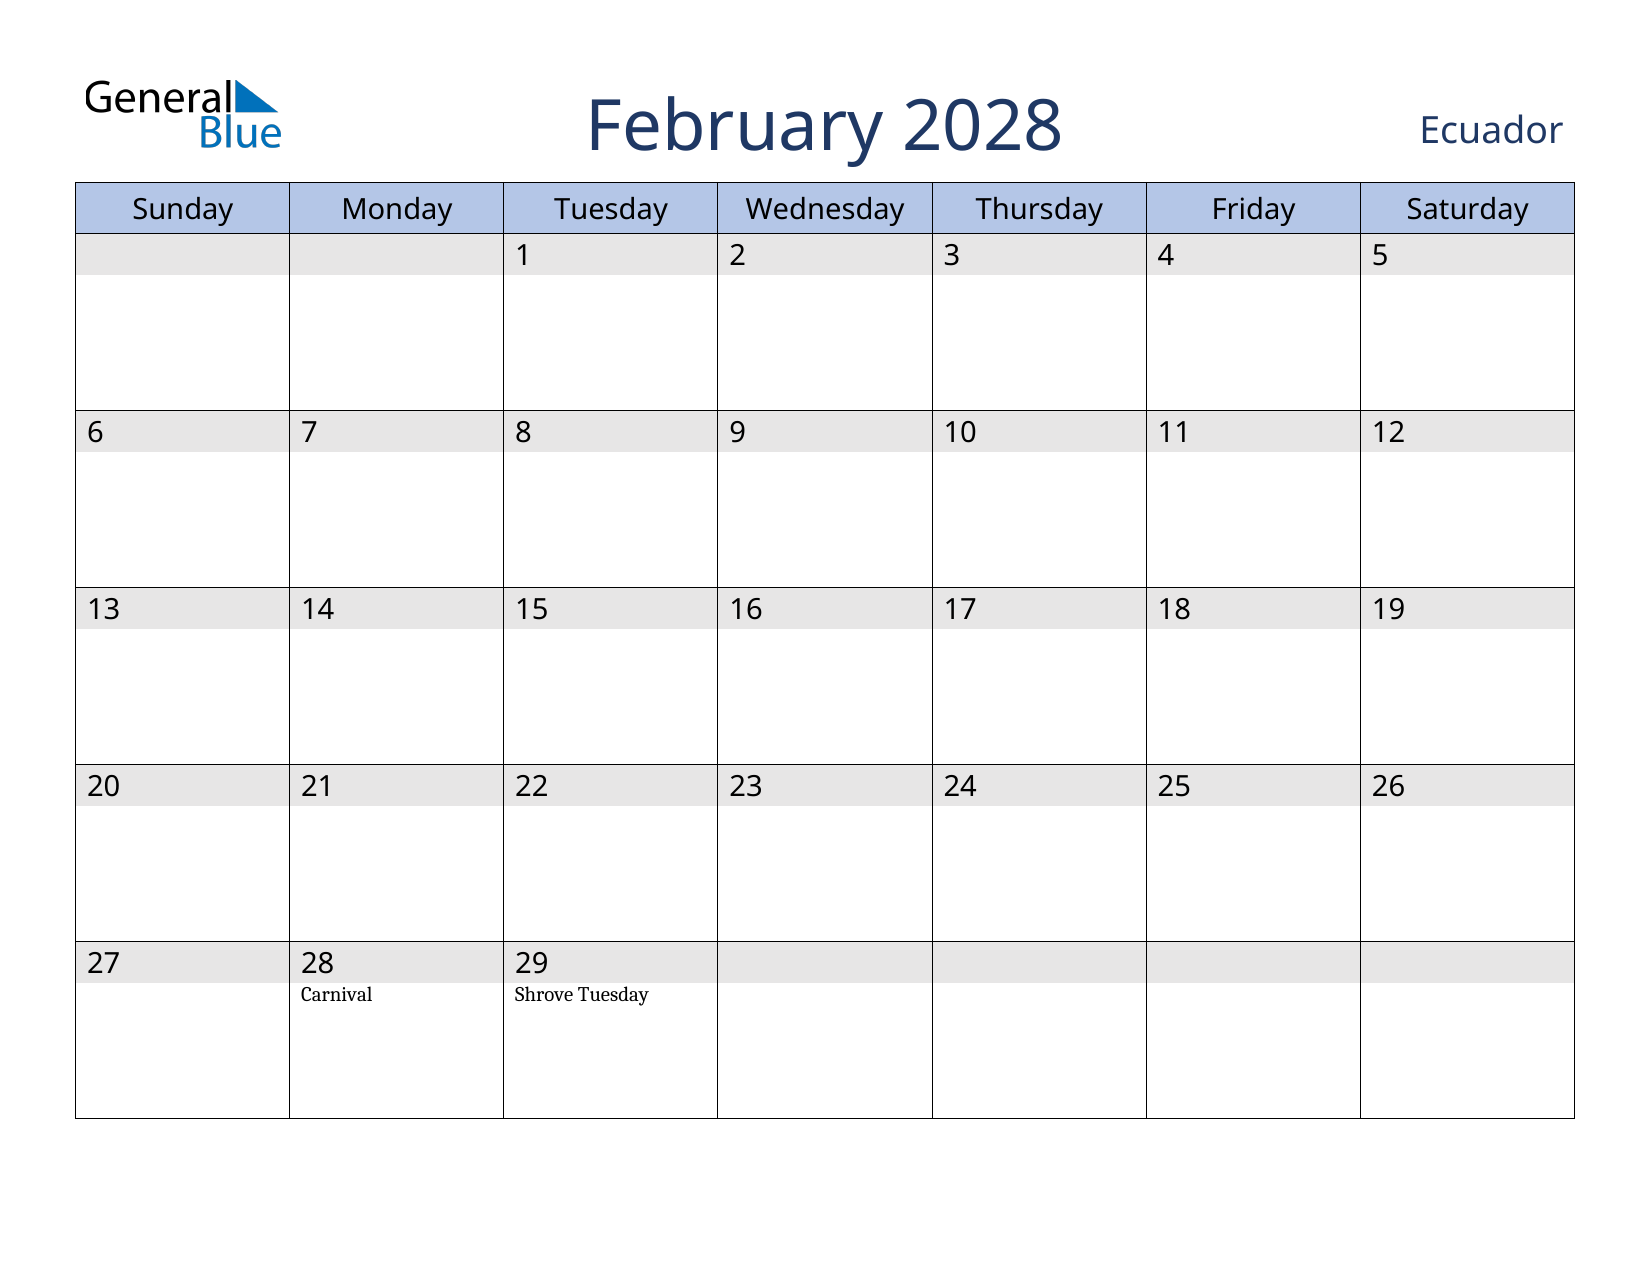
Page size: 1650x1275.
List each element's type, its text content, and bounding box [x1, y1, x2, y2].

table_cell 19 [1361, 588, 1574, 629]
table_cell [76, 275, 289, 410]
table_cell 5 [1361, 234, 1574, 275]
table_cell Saturday [1361, 183, 1574, 233]
table_cell [1361, 942, 1574, 983]
table_cell [933, 275, 1146, 410]
table_cell [504, 275, 717, 410]
table_cell Wednesday [718, 183, 932, 233]
table_cell 20 [76, 765, 289, 806]
table_cell 6 [76, 411, 289, 452]
table_cell 4 [1147, 234, 1360, 275]
table_header Ecuador [1146, 75, 1574, 182]
table_cell 16 [718, 588, 932, 629]
table_cell [290, 629, 503, 764]
table_cell [1147, 629, 1360, 764]
table_cell [76, 234, 289, 275]
table_cell 9 [718, 411, 932, 452]
table_cell [1147, 806, 1360, 941]
table_cell [718, 452, 932, 587]
table_cell [933, 983, 1146, 1118]
table_cell [1361, 452, 1574, 587]
table_cell 17 [933, 588, 1146, 629]
table_cell [76, 806, 289, 941]
table_cell 15 [504, 588, 717, 629]
table_cell Shrove Tuesday [504, 983, 717, 1118]
table_cell 23 [718, 765, 932, 806]
table_cell [290, 234, 503, 275]
table_cell 26 [1361, 765, 1574, 806]
table_cell [933, 452, 1146, 587]
table_cell 11 [1147, 411, 1360, 452]
table_cell 24 [933, 765, 1146, 806]
table_cell [1147, 942, 1360, 983]
table_cell [718, 942, 932, 983]
table_cell 14 [290, 588, 503, 629]
table_cell Tuesday [504, 183, 717, 233]
table_cell [1147, 452, 1360, 587]
table_header February 2028 [504, 75, 1146, 182]
table_cell [718, 629, 932, 764]
table_cell [933, 806, 1146, 941]
picture [86, 80, 281, 148]
table_cell Monday [290, 183, 503, 233]
table_cell 2 [718, 234, 932, 275]
table_cell 28 [290, 942, 503, 983]
table_cell 29 [504, 942, 717, 983]
table_cell Carnival [290, 983, 503, 1118]
table_cell 12 [1361, 411, 1574, 452]
table_cell [290, 452, 503, 587]
table_cell [1361, 275, 1574, 410]
table_cell [718, 983, 932, 1118]
table_cell 13 [76, 588, 289, 629]
table_cell 27 [76, 942, 289, 983]
table_cell 18 [1147, 588, 1360, 629]
table_cell 7 [290, 411, 503, 452]
table_header [76, 75, 503, 182]
table_cell [76, 452, 289, 587]
table_cell [1361, 806, 1574, 941]
table_cell [76, 629, 289, 764]
table_cell Sunday [76, 183, 289, 233]
table_cell 8 [504, 411, 717, 452]
table_cell 21 [290, 765, 503, 806]
table_cell [290, 275, 503, 410]
table_cell [1361, 983, 1574, 1118]
table_cell [933, 629, 1146, 764]
table_cell Friday [1147, 183, 1360, 233]
table_cell [504, 629, 717, 764]
table_cell [1147, 983, 1360, 1118]
table_cell [504, 452, 717, 587]
table_cell 10 [933, 411, 1146, 452]
table_cell [933, 942, 1146, 983]
table_cell 22 [504, 765, 717, 806]
table_cell [504, 806, 717, 941]
table_cell [718, 275, 932, 410]
table_cell 1 [504, 234, 717, 275]
table_cell [76, 983, 289, 1118]
table_cell Thursday [933, 183, 1146, 233]
table_cell [1361, 629, 1574, 764]
table_cell 25 [1147, 765, 1360, 806]
table_cell 3 [933, 234, 1146, 275]
table_cell [290, 806, 503, 941]
table_cell [1147, 275, 1360, 410]
table_cell [718, 806, 932, 941]
